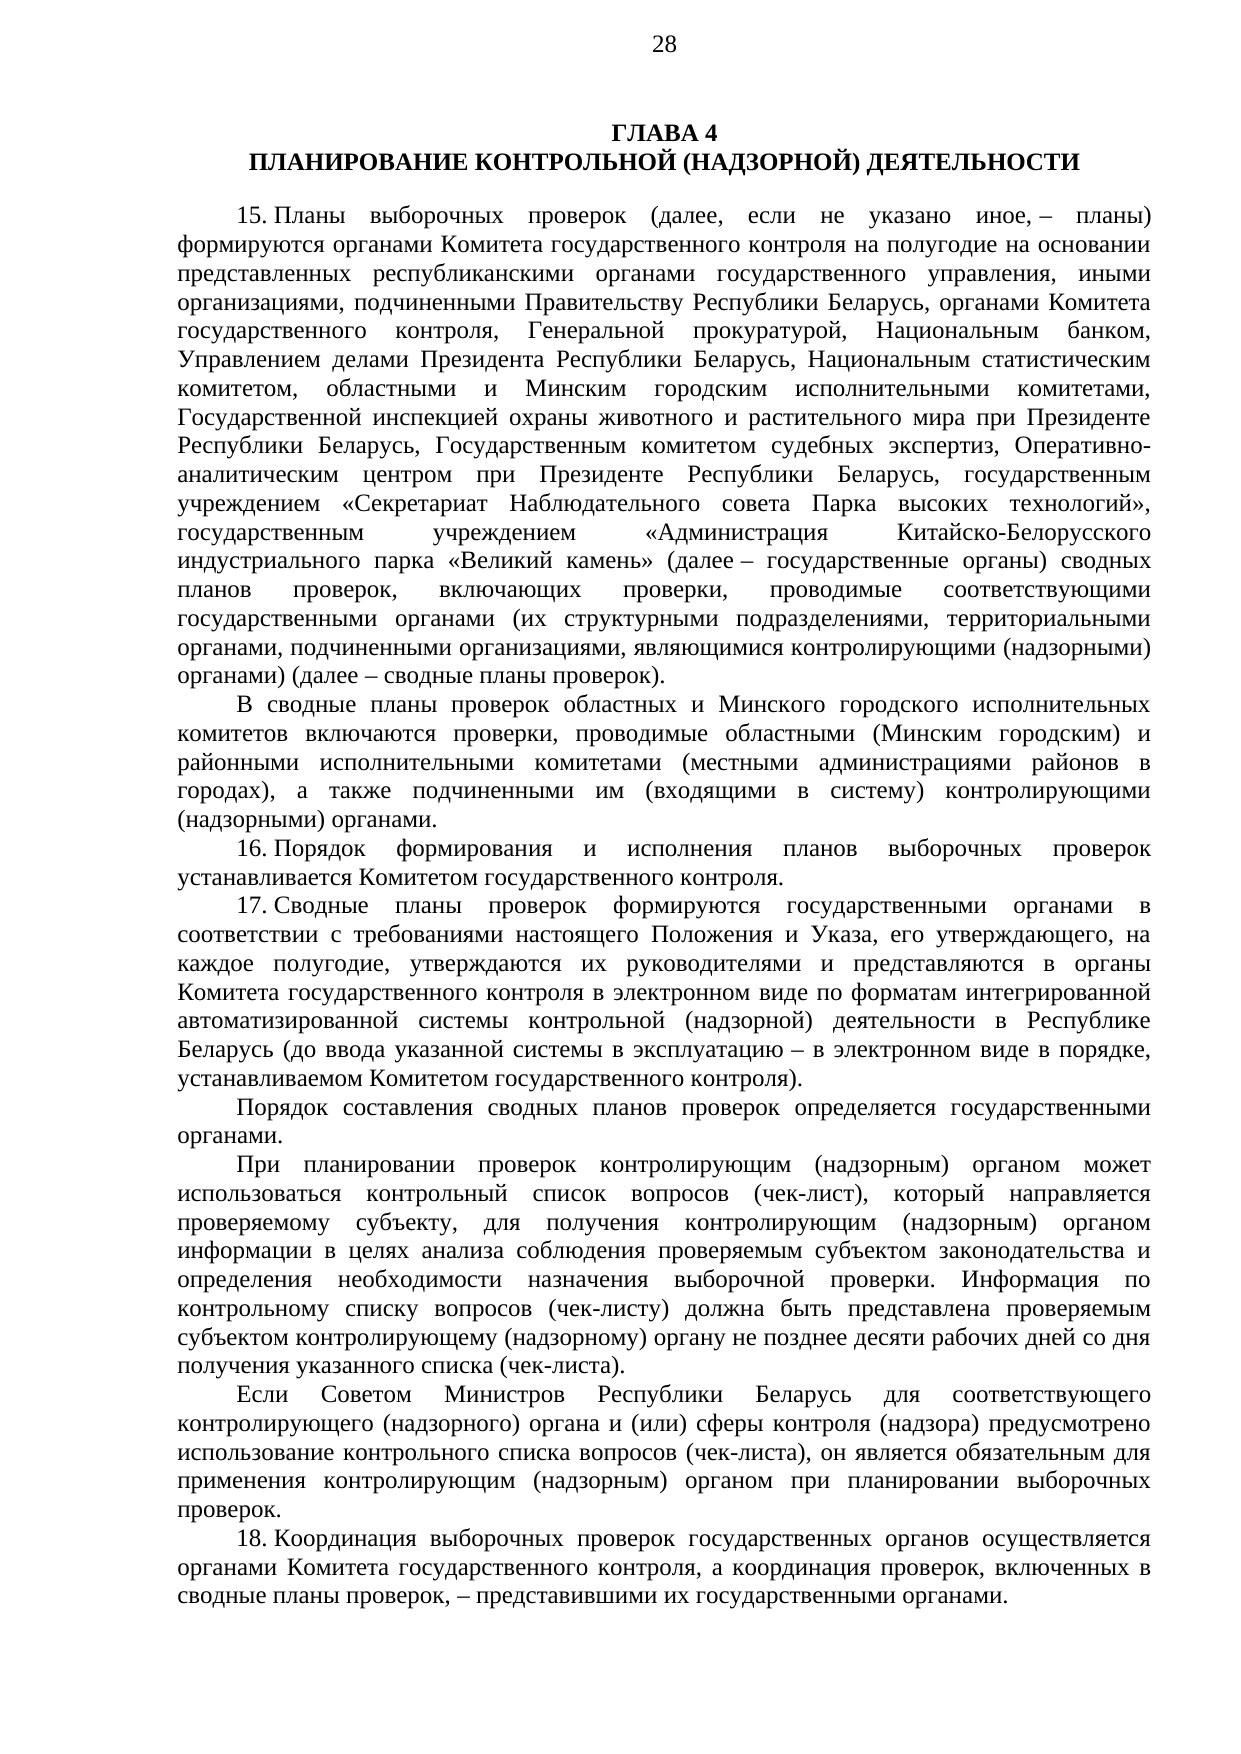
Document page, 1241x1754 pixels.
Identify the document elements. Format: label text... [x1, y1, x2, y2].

text В сводные планы проверок областных и Минского городского исполнительных комитетов включаются проверки, проводимые областными (Минским городским) и районными исполнительными комитетами (местными администрациями районов в городах), а также подчиненными им (входящими в систему) контролирующими (надзорными) органами. [177, 689, 1152, 833]
text 17. Сводные планы проверок формируются государственными органами в соответствии с требованиями настоящего Положения и Указа, его утверждающего, на каждое полугодие, утверждаются их руководителями и представляются в органы Комитета государственного контроля в электронном виде по форматам интегрированной автоматизированной системы контрольной (надзорной) деятельности в Республике Беларусь (до ввода указанной системы в эксплуатацию – в электронном виде в порядке, устанавливаемом Комитетом государственного контроля). [177, 891, 1152, 1092]
text Порядок составления сводных планов проверок определяется государственными органами. [177, 1092, 1152, 1149]
text ГЛАВА 4 ПЛАНИРОВАНИЕ КОНТРОЛЬНОЙ (НАДЗОРНОЙ) ДЕЯТЕЛЬНОСТИ [177, 118, 1152, 176]
text Если Советом Министров Республики Беларусь для соответствующего контролирующего (надзорного) органа и (или) сферы контроля (надзора) предусмотрено использование контрольного списка вопросов (чек-листа), он является обязательным для применения контролирующим (надзорным) органом при планировании выборочных проверок. [177, 1379, 1152, 1523]
text При планировании проверок контролирующим (надзорным) органом может использоваться контрольный список вопросов (чек-лист), который направляется проверяемому субъекту, для получения контролирующим (надзорным) органом информации в целях анализа соблюдения проверяемым субъектом законодательства и определения необходимости назначения выборочной проверки. Информация по контрольному списку вопросов (чек-листу) должна быть представлена проверяемым субъектом контролирующему (надзорному) органу не позднее десяти рабочих дней со дня получения указанного списка (чек-листа). [177, 1149, 1152, 1379]
text 15. Планы выборочных проверок (далее, если не указано иное, – планы) формируются органами Комитета государственного контроля на полугодие на основании представленных республиканскими органами государственного управления, иными организациями, подчиненными Правительству Республики Беларусь, органами Комитета государственного контроля, Генеральной прокуратурой, Национальным банком, Управлением делами Президента Республики Беларусь, Национальным статистическим комитетом, областными и Минским городским исполнительными комитетами, Государственной инспекцией охраны животного и растительного мира при Президенте Республики Беларусь, Государственным комитетом судебных экспертиз, Оперативно-аналитическим центром при Президенте Республики Беларусь, государственным учреждением «Секретариат Наблюдательного совета Парка высоких технологий», государственным учреждением «Администрация Китайско-Белорусского индустриального парка «Великий камень» (далее – государственные органы) сводных планов проверок, включающих проверки, проводимые соответствующими государственными органами (их структурными подразделениями, территориальными органами, подчиненными организациями, являющимися контролирующими (надзорными) органами) (далее – сводные планы проверок). [177, 201, 1152, 689]
text 18. Координация выборочных проверок государственных органов осуществляется органами Комитета государственного контроля, а координация проверок, включенных в сводные планы проверок, – представившими их государственными органами. [177, 1523, 1152, 1609]
text 16. Порядок формирования и исполнения планов выборочных проверок устанавливается Комитетом государственного контроля. [177, 833, 1152, 891]
